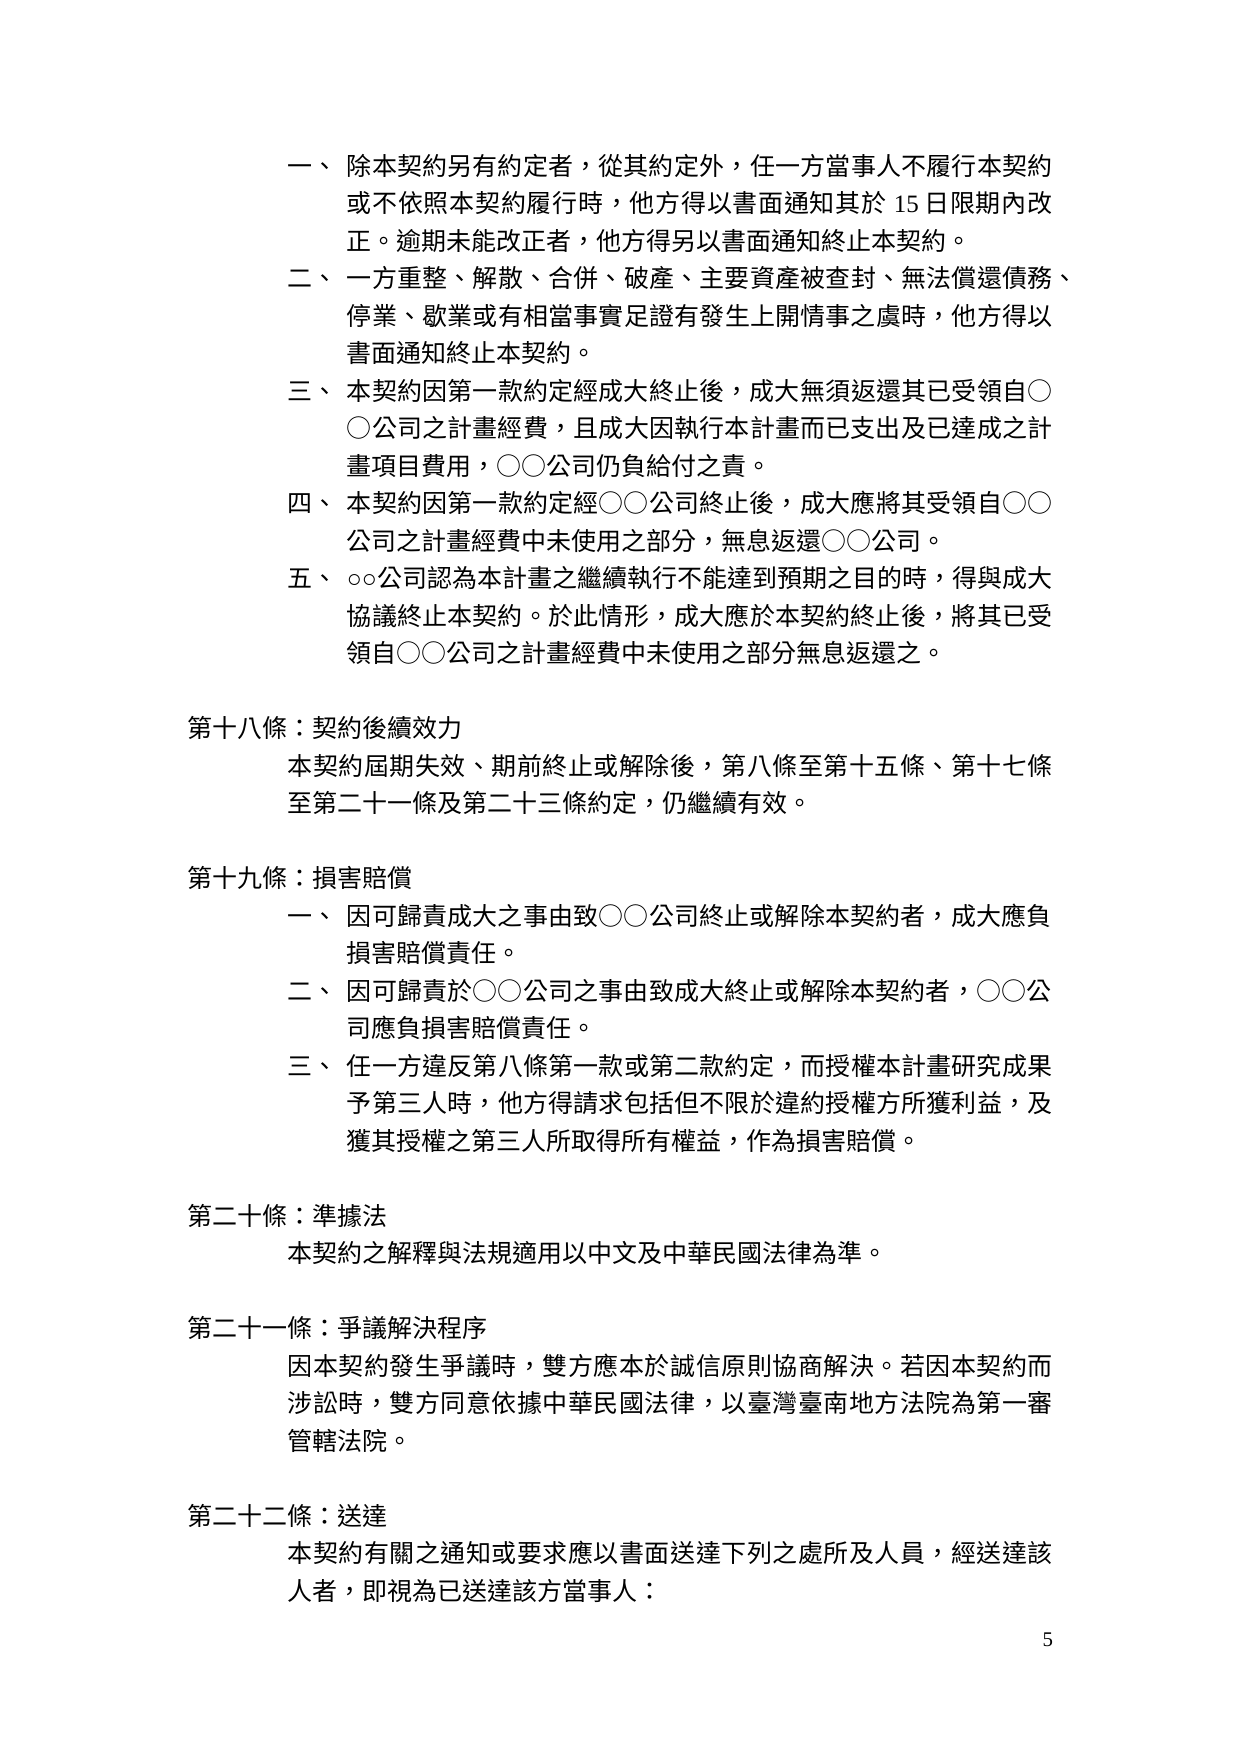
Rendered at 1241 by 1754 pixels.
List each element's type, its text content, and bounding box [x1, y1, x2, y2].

list 損害賠償 [187, 858, 1053, 896]
list 送達 [187, 1496, 1053, 1533]
text 本契約之解釋與法規適用以中文及中華民國法律為準。 [287, 1233, 1053, 1271]
list 準據法 [187, 1196, 1053, 1233]
text 因本契約發生爭議時，雙方應本於誠信原則協商解決。若因本契約而涉訟時，雙方同意依據中華民國法律，以臺灣臺南地方法院為第一審管轄法院。 [287, 1346, 1053, 1458]
text 本契約有關之通知或要求應以書面送達下列之處所及人員，經送達該人者，即視為已送達該方當事人： [287, 1533, 1053, 1608]
list 因可歸責於○○公司之事由致成大終止或解除本契約者，○○公司應負損害賠償責任。 [287, 971, 1053, 1046]
list ○○公司認為本計畫之繼續執行不能達到預期之目的時，得與成大協議終止本契約。於此情形，成大應於本契約終止後，將其已受領自○○公司之計畫經費中未使用之部分無息返還之。 [287, 558, 1053, 671]
list 任一方違反第八條第一款或第二款約定，而授權本計畫研究成果予第三人時，他方得請求包括但不限於違約授權方所獲利益，及獲其授權之第三人所取得所有權益，作為損害賠償。 [287, 1046, 1053, 1158]
text 本契約屆期失效、期前終止或解除後，第八條至第十五條、第十七條至第二十一條及第二十三條約定，仍繼續有效。 [287, 746, 1053, 821]
list 契約後續效力 [187, 708, 1053, 746]
list 爭議解決程序 [187, 1308, 1053, 1346]
list 除本契約另有約定者，從其約定外，任一方當事人不履行本契約或不依照本契約履行時，他方得以書面通知其於15日限期內改正。逾期未能改正者，他方得另以書面通知終止本契約。 [287, 146, 1053, 258]
list 本契約因第一款約定經成大終止後，成大無須返還其已受領自○○公司之計畫經費，且成大因執行本計畫而已支出及已達成之計畫項目費用，○○公司仍負給付之責。 [287, 371, 1053, 483]
list 因可歸責成大之事由致○○公司終止或解除本契約者，成大應負損害賠償責任。 [287, 896, 1053, 971]
list 本契約因第一款約定經○○公司終止後，成大應將其受領自○○公司之計畫經費中未使用之部分，無息返還○○公司。 [287, 483, 1053, 558]
list 一方重整、解散、合併、破產、主要資產被查封、無法償還債務、停業、歇業或有相當事實足證有發生上開情事之虞時，他方得以書面通知終止本契約。 [287, 258, 1053, 371]
